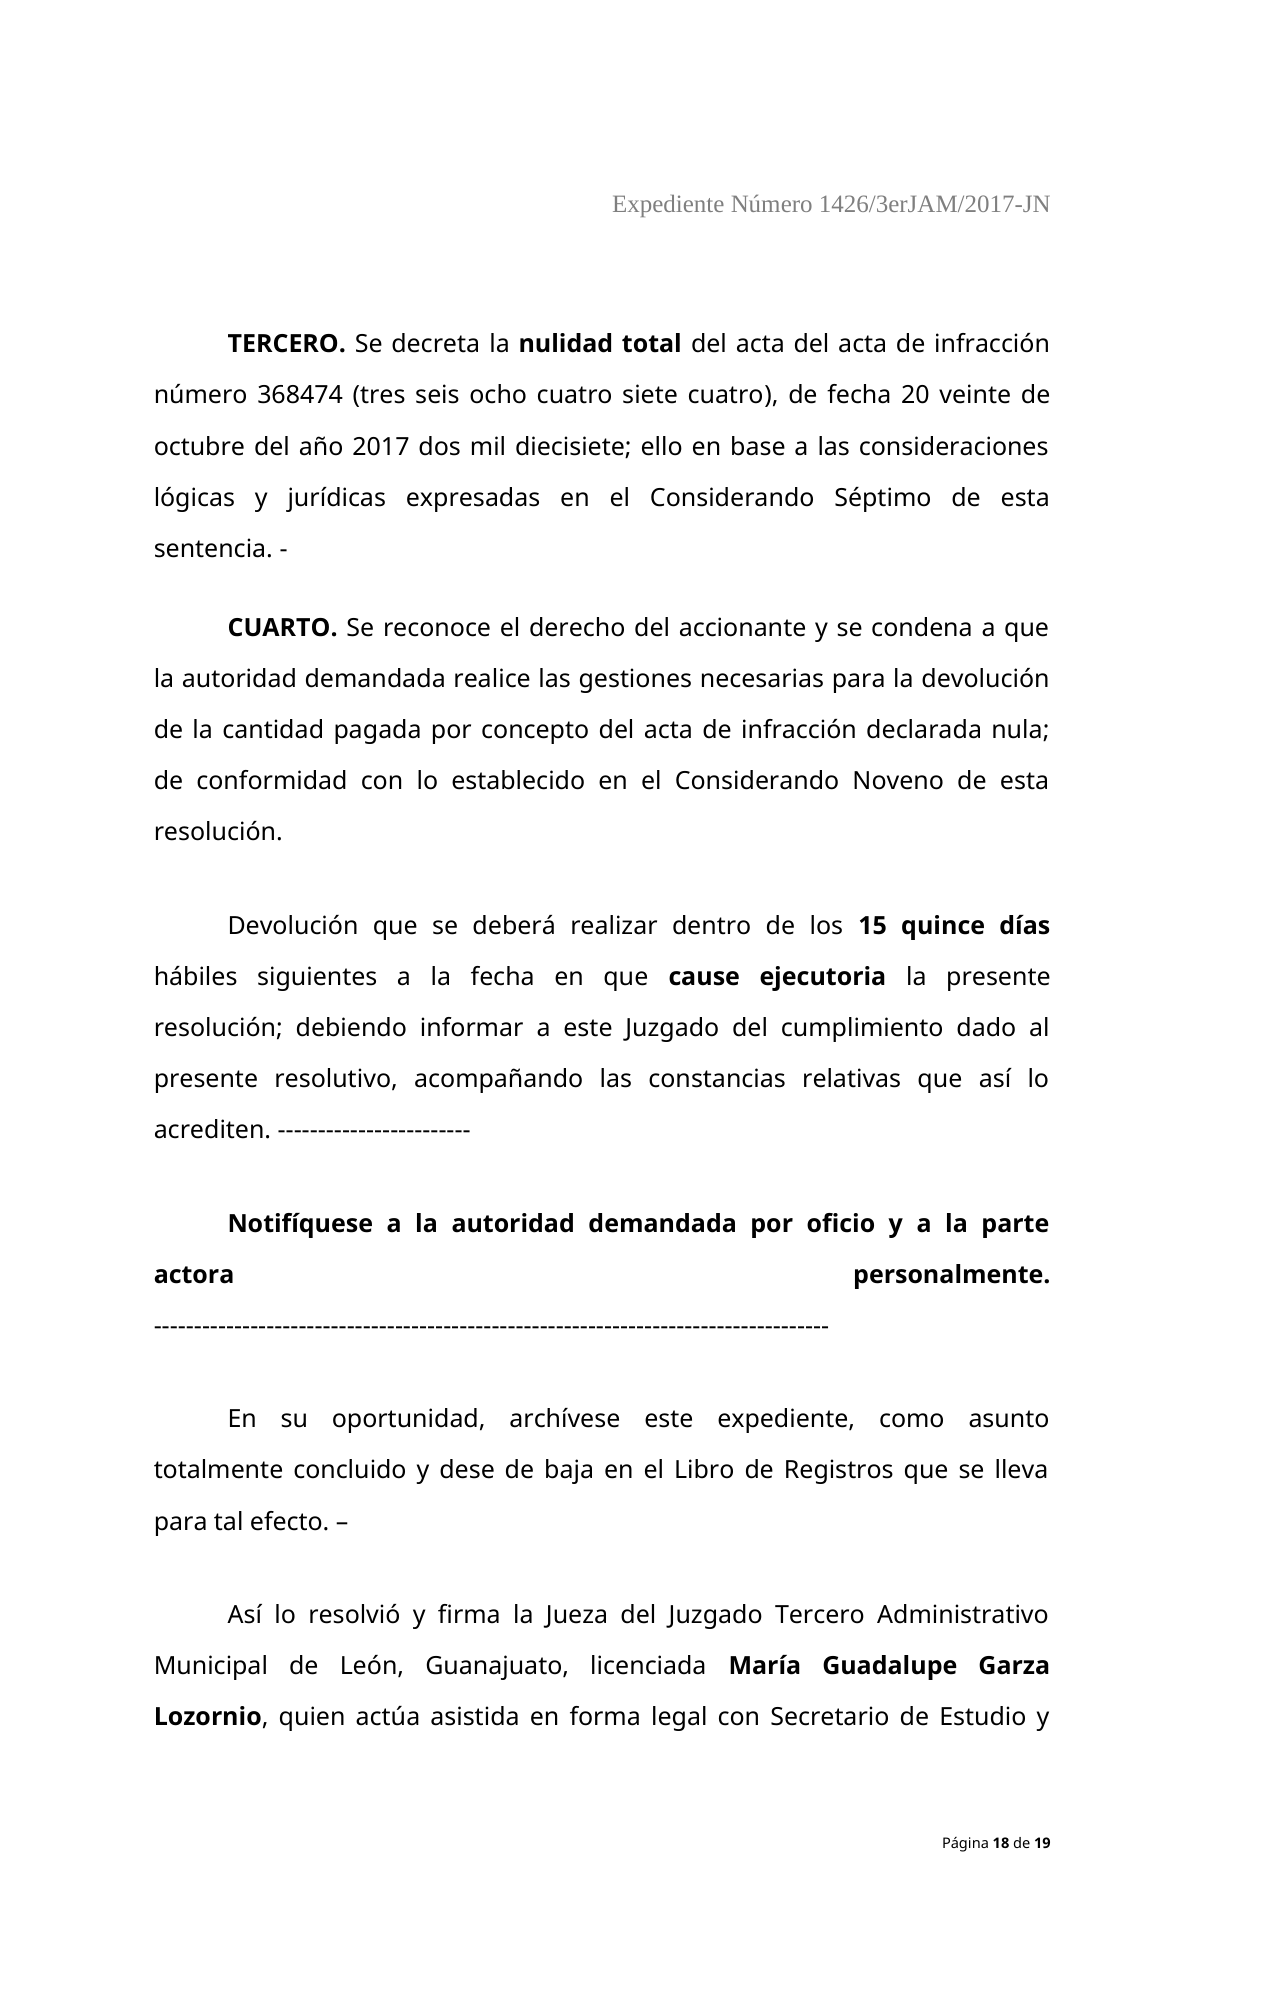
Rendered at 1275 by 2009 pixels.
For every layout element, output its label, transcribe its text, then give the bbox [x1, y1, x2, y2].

text CUARTO. Se reconoce el derecho del accionante y se condena a que la autoridad demandada realice las gestiones necesarias para la devolución de la cantidad pagada por concepto del acta de infracción declarada nula; de conformidad con lo establecido en el Considerando Noveno de esta resolución. [153, 610, 1051, 848]
text Notifíquese a la autoridad demandada por oficio y a la parte actora personalmente. ------------------------------------------------------------------------------------ [153, 1205, 1051, 1342]
text Devolución que se deberá realizar dentro de los 15 quince días hábiles siguientes a la fecha en que cause ejecutoria la presente resolución; debiendo informar a este Juzgado del cumplimiento dado al presente resolutivo, acompañando las constancias relativas que así lo acrediten. ------------------------ [153, 908, 1051, 1146]
text TERCERO. Se decreta la nulidad total del acta del acta de infracción número 368474 (tres seis ocho cuatro siete cuatro), de fecha 20 veinte de octubre del año 2017 dos mil diecisiete; ello en base a las consideraciones lógicas y jurídicas expresadas en el Considerando Séptimo de esta sentencia. - [153, 326, 1051, 564]
text En su oportunidad, archívese este expediente, como asunto totalmente concluido y dese de baja en el Libro de Registros que se lleva para tal efecto. – [153, 1401, 1051, 1537]
